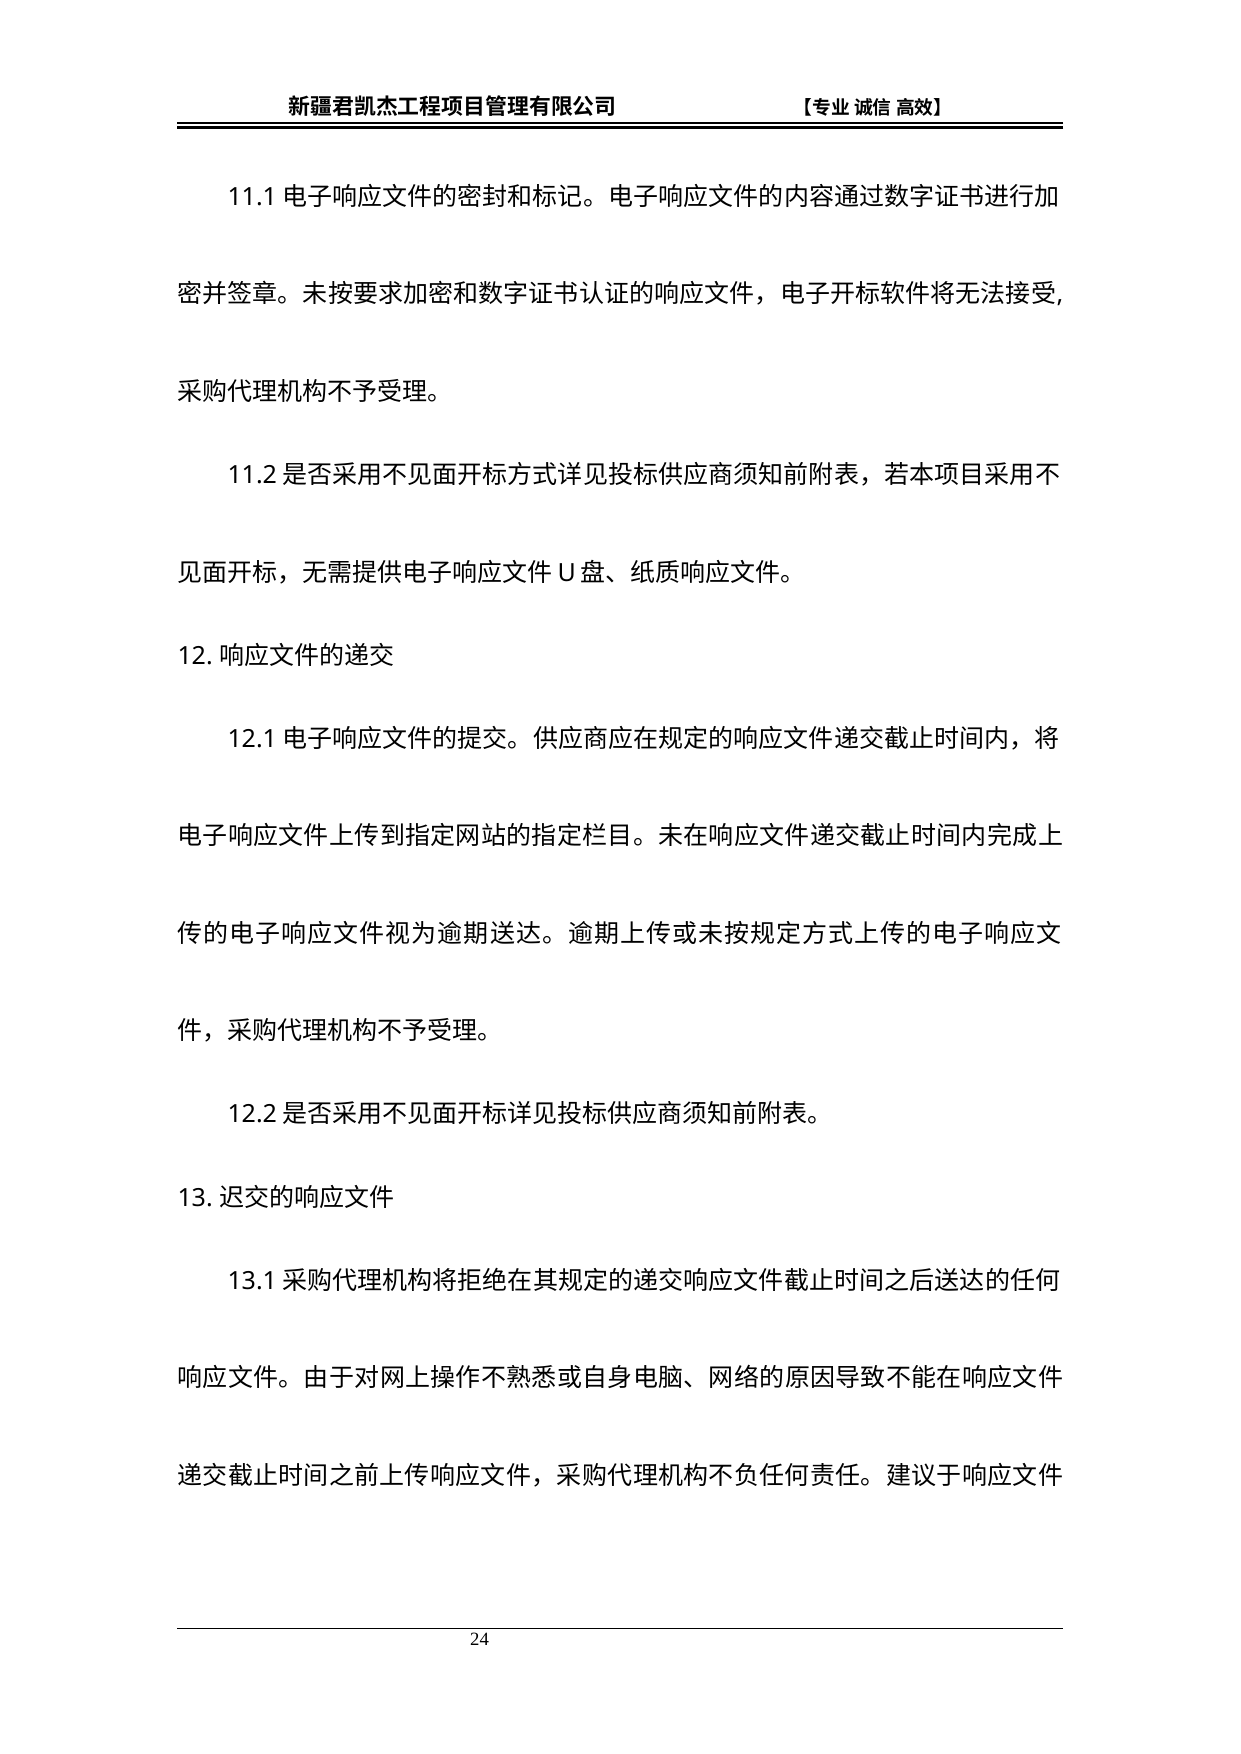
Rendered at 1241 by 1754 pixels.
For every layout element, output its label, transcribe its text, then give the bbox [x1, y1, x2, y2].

text 12.2是否采用不见面开标详见投标供应商须知前附表。 [177, 1079, 1063, 1144]
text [177, 1246, 1063, 1506]
text 12.1电子响应文件的提交。供应商应在规定的响应文件递交截止时间内，将电子响应文件上传到指定网站的指定栏目。未在响应文件递交截止时间内完成上传的电子响应文件视为逾期送达。逾期上传或未按规定方式上传的电子响应文件，采购代理机构不予受理。 [177, 704, 1063, 1061]
text 11.1电子响应文件的密封和标记。电子响应文件的内容通过数字证书进行加密并签章。未按要求加密和数字证书认证的响应文件，电子开标软件将无法接受, 采购代理机构不予受理。 [177, 162, 1063, 422]
text 13. 迟交的响应文件 [177, 1163, 1063, 1228]
text 11.2是否采用不见面开标方式详见投标供应商须知前附表，若本项目采用不见面开标，无需提供电子响应文件U盘、纸质响应文件。 [177, 440, 1063, 603]
text 12. 响应文件的递交 [177, 621, 1063, 686]
